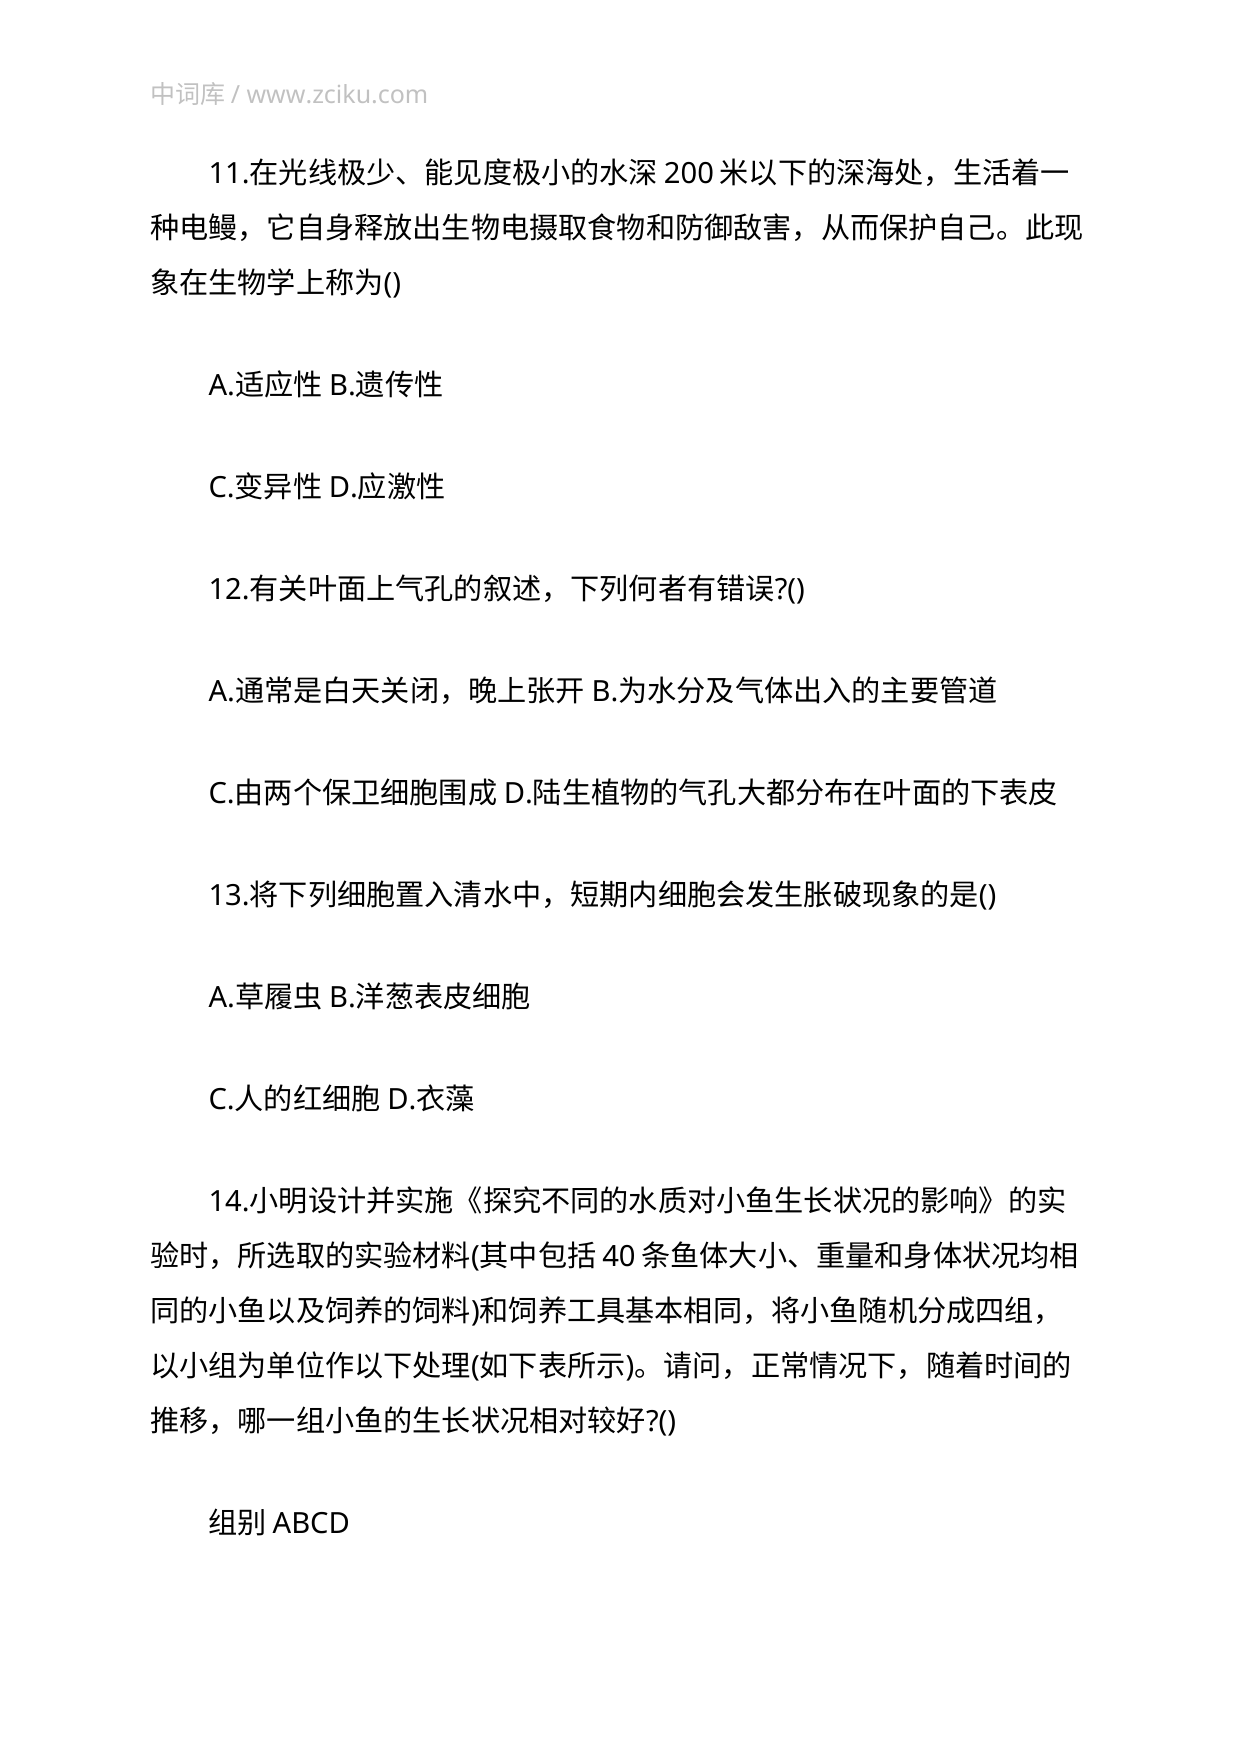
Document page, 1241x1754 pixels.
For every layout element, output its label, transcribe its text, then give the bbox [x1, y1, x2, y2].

text A.适应性 B.遗传性 [150, 362, 1090, 404]
text A.草履虫 B.洋葱表皮细胞 [150, 974, 1090, 1016]
text 14.小明设计并实施《探究不同的水质对小鱼生长状况的影响》的实验时，所选取的实验材料(其中包括40条鱼体大小、重量和身体状况均相同的小鱼以及饲养的饲料)和饲养工具基本相同，将小鱼随机分成四组，以小组为单位作以下处理(如下表所示)。请问，正常情况下，随着时间的推移，哪一组小鱼的生长状况相对较好?() [150, 1178, 1090, 1440]
text A.通常是白天关闭，晚上张开 B.为水分及气体出入的主要管道 [150, 668, 1090, 710]
text 组别ABCD [150, 1500, 1090, 1542]
text C.人的红细胞 D.衣藻 [150, 1076, 1090, 1118]
text 12.有关叶面上气孔的叙述，下列何者有错误?() [150, 566, 1090, 608]
text C.变异性 D.应激性 [150, 464, 1090, 506]
text 11.在光线极少、能见度极小的水深200米以下的深海处，生活着一种电鳗，它自身释放出生物电摄取食物和防御敌害，从而保护自己。此现象在生物学上称为() [150, 150, 1090, 302]
text 13.将下列细胞置入清水中，短期内细胞会发生胀破现象的是() [150, 872, 1090, 914]
text C.由两个保卫细胞围成 D.陆生植物的气孔大都分布在叶面的下表皮 [150, 770, 1090, 812]
